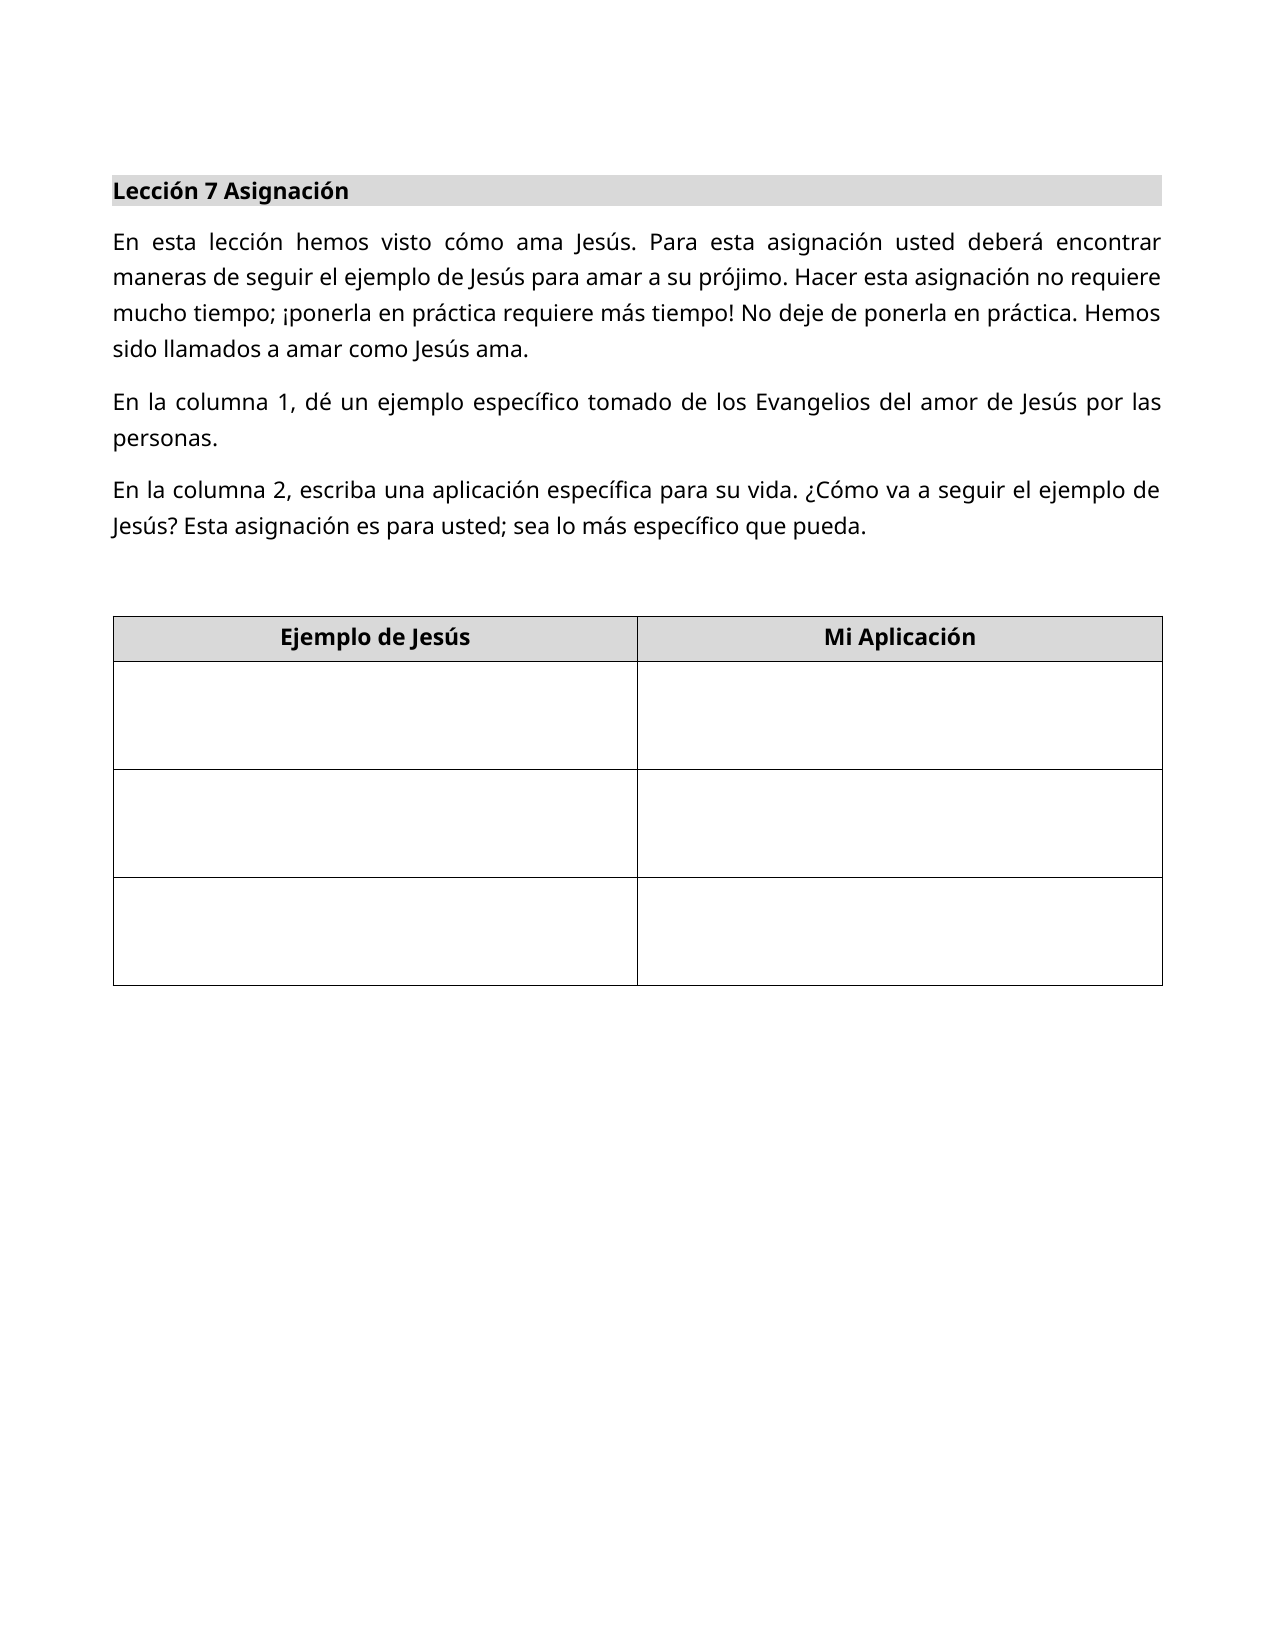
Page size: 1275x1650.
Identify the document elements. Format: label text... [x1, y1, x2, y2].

table_cell [638, 662, 1162, 768]
table_cell [114, 878, 637, 984]
table_cell [638, 878, 1162, 984]
text En la columna 1, dé un ejemplo específico tomado de los Evangelios del amor de Jesús por las personas. [112, 386, 1162, 453]
table_cell [114, 770, 637, 877]
text En esta lección hemos visto cómo ama Jesús. Para esta asignación usted deberá encontrar maneras de seguir el ejemplo de Jesús para amar a su prójimo. Hacer esta asignación no requiere mucho tiempo; ¡ponerla en práctica requiere más tiempo! No deje de ponerla en práctica. Hemos sido llamados a amar como Jesús ama. [112, 225, 1162, 364]
table_header Mi Aplicación [638, 617, 1162, 661]
text En la columna 2, escriba una aplicación específica para su vida. ¿Cómo va a seguir el ejemplo de Jesús? Esta asignación es para usted; sea lo más específico que pueda. [112, 474, 1162, 542]
text Lección 7 Asignación [112, 175, 1162, 206]
table_header Ejemplo de Jesús [114, 617, 637, 661]
table_cell [114, 662, 637, 768]
table_cell [638, 770, 1162, 877]
